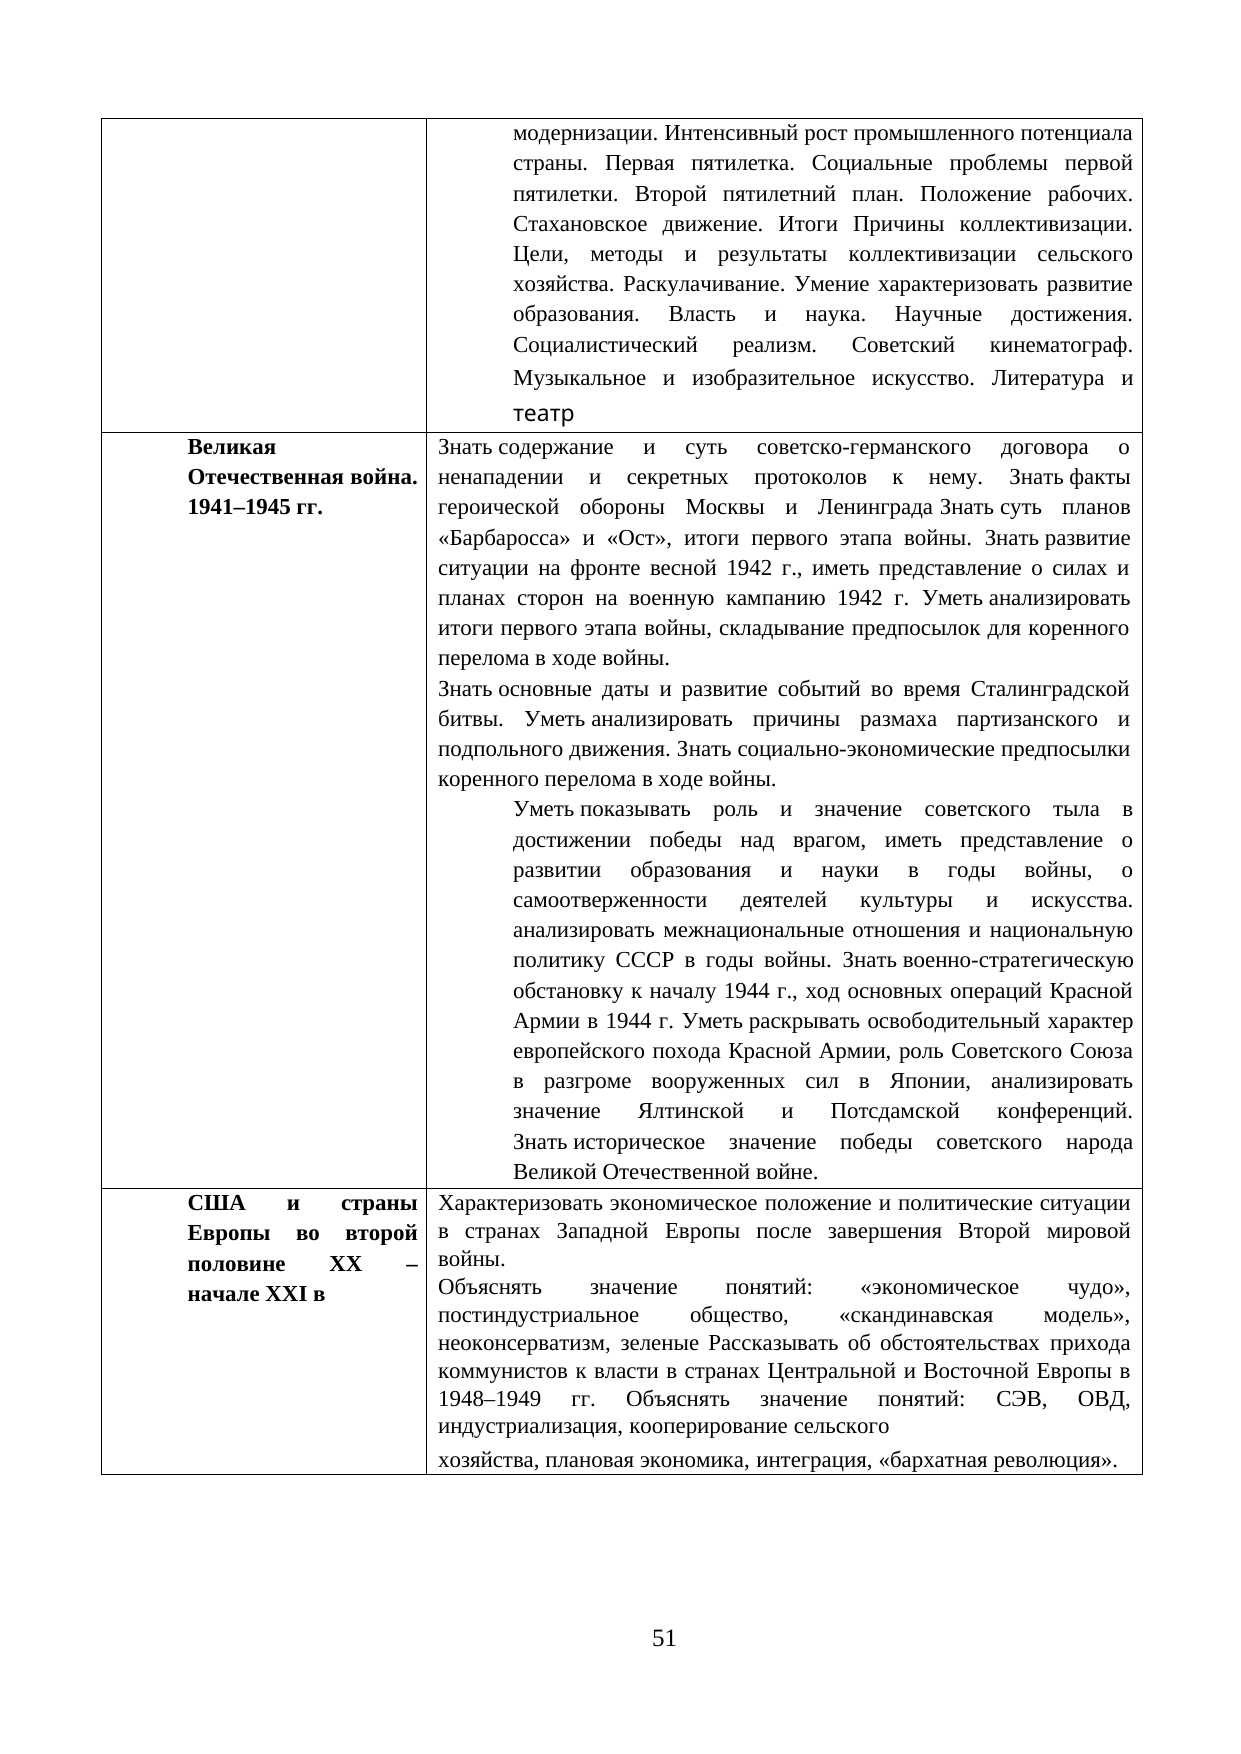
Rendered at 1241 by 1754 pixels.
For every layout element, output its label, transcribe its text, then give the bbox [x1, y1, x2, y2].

table_cell Великая Отечественная война. 1941–1945 гг. [102, 433, 426, 1188]
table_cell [102, 119, 426, 432]
table_cell Характеризовать экономическое положение и политические ситуации в странах Западной Европы после завершения Второй мировой войны. Объяснять значение понятий: «экономическое чудо», постиндустриальное общество, «скандинавская модель», неоконсерватизм, зеленые Рассказывать об обстоятельствах прихода коммунистов к власти в странах Центральной и Восточной Европы в 1948–1949 гг. Объяснять значение понятий: СЭВ, ОВД, индустриализация, кооперирование сельского хозяйства, плановая экономика, интеграция, «бархатная революция». [427, 1189, 1142, 1474]
table_cell США и страны Европы во второй половине XX – начале XXI в [102, 1189, 426, 1474]
table_cell Знать содержание и суть советско-германского договора о ненападении и секретных протоколов к нему. Знать факты героической обороны Москвы и Ленинграда Знать суть планов «Барбаросса» и «Ост», итоги первого этапа войны. Знать развитие ситуации на фронте весной 1942 г., иметь представление о силах и планах сторон на военную кампанию 1942 г. Уметь анализировать итоги первого этапа войны, складывание предпосылок для коренного перелома в ходе войны. Знать основные даты и развитие событий во время Сталинградской битвы. Уметь анализировать причины размаха партизанского и подпольного движения. Знать социально-экономические предпосылки коренного перелома в ходе войны. Уметь показывать роль и значение советского тыла в достижении победы над врагом, иметь представление о развитии образования и науки в годы войны, о самоотверженности деятелей культуры и искусства. анализировать межнациональные отношения и национальную политику СССР в годы войны. Знать военно-стратегическую обстановку к началу 1944 г., ход основных операций Красной Армии в 1944 г. Уметь раскрывать освободительный характер европейского похода Красной Армии, роль Советского Союза в разгроме вооруженных сил в Японии, анализировать значение Ялтинской и Потсдамской конференций. Знать историческое значение победы советского народа Великой Отечественной войне. [427, 433, 1142, 1188]
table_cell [427, 119, 1142, 432]
